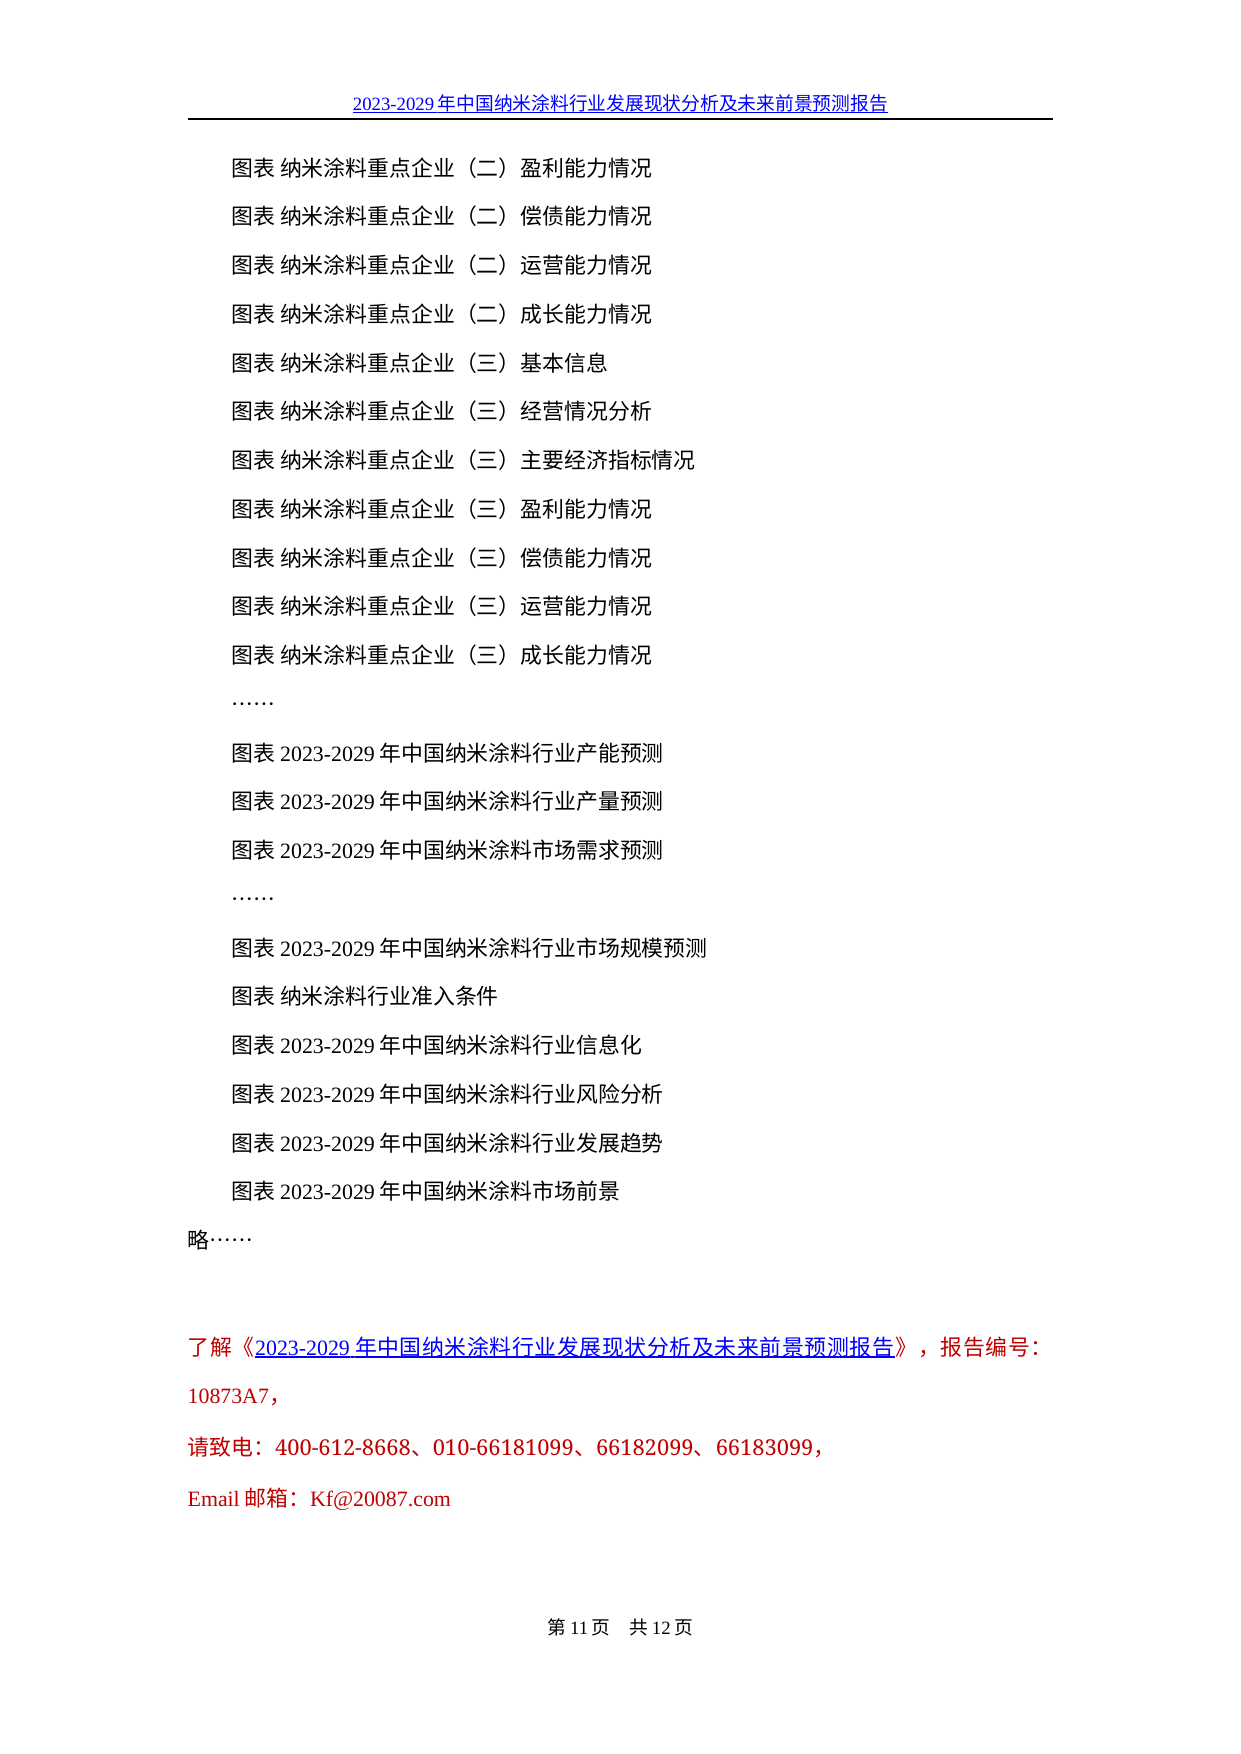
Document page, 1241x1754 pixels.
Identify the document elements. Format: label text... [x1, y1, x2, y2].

text Email邮箱：Kf@20087.com [187, 1481, 1053, 1513]
text 了解《2023-2029年中国纳米涂料行业发展现状分析及未来前景预测报告》，报告编号：10873A7， [187, 1329, 1053, 1410]
text 请致电：400-612-8668、010-66181099、66182099、66183099， [187, 1429, 1053, 1462]
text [187, 150, 1053, 1255]
